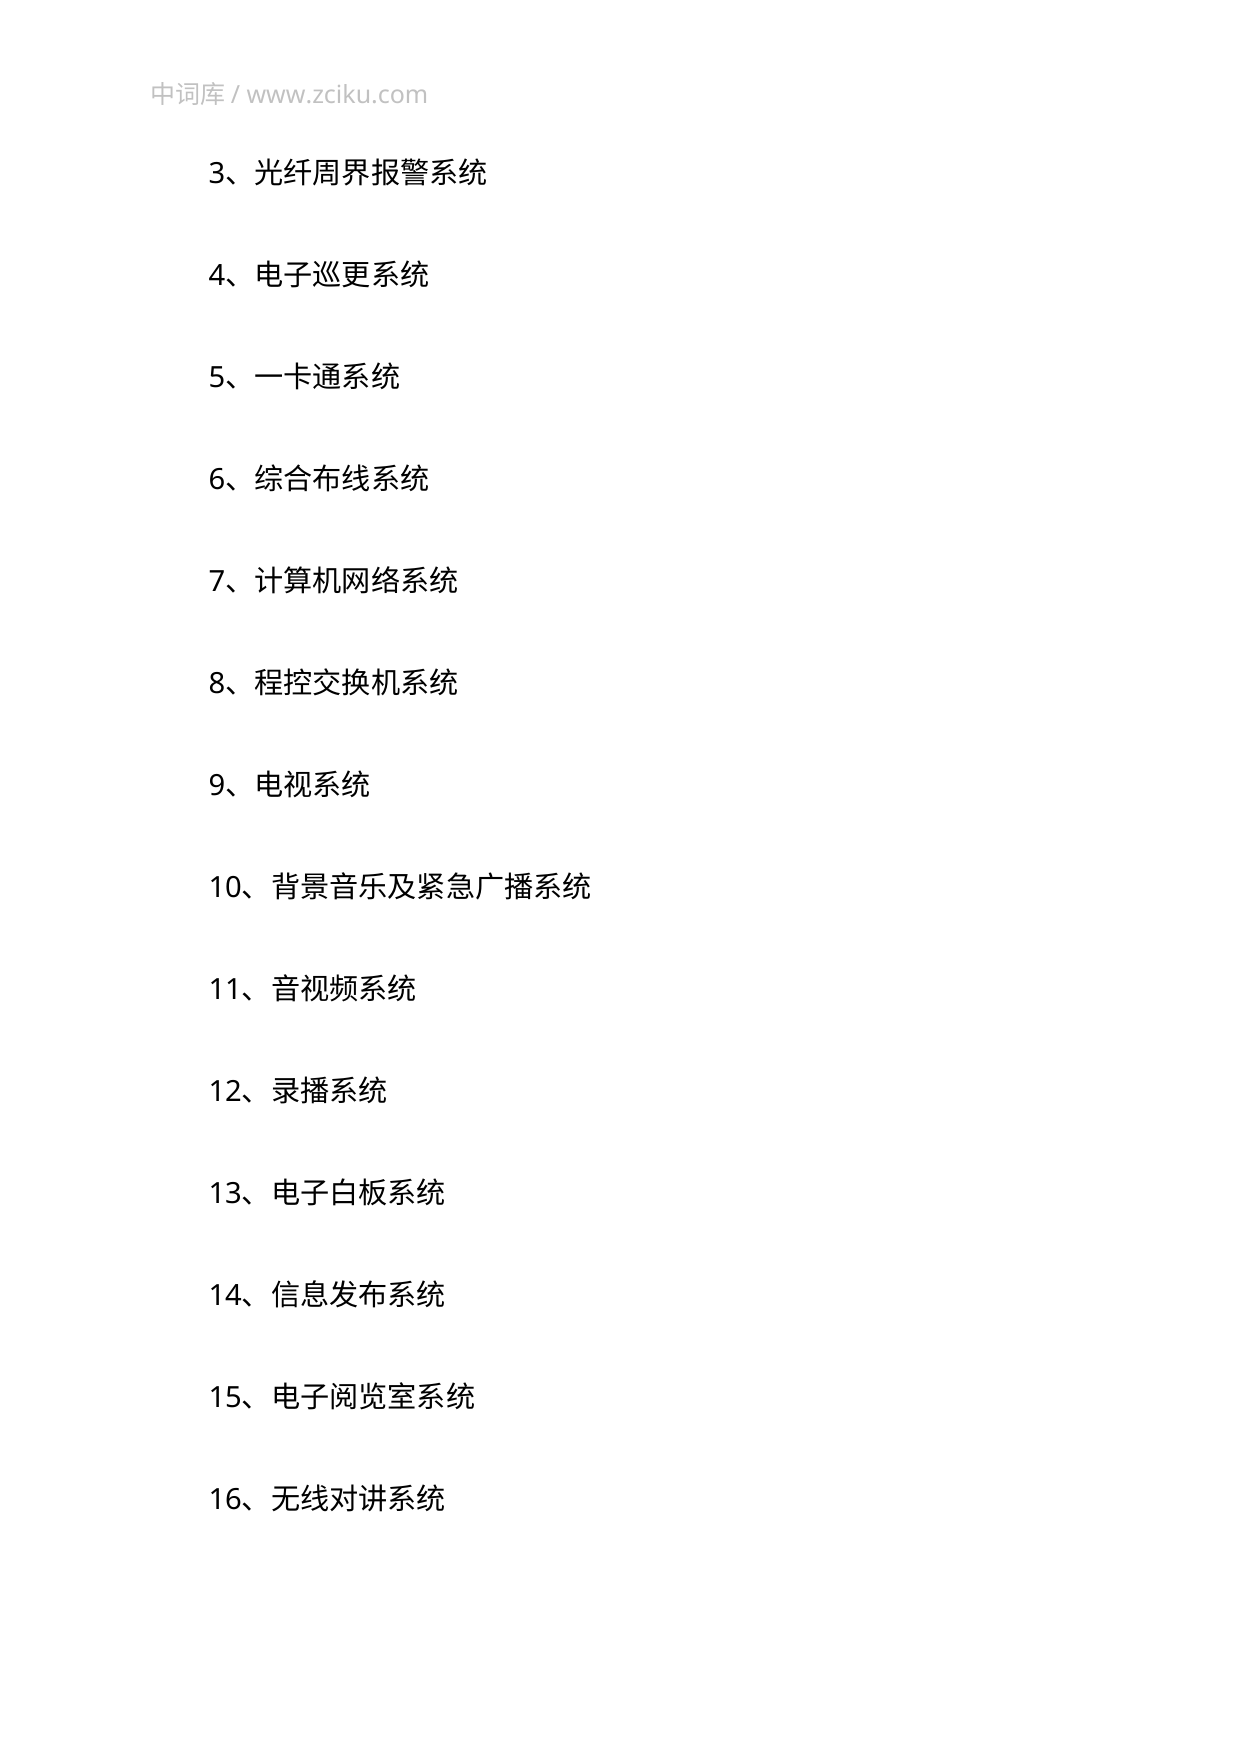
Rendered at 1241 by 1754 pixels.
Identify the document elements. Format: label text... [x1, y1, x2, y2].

text 5、一卡通系统 [150, 354, 1090, 396]
text 7、计算机网络系统 [150, 558, 1090, 600]
text 3、光纤周界报警系统 [150, 150, 1090, 192]
text 11、音视频系统 [150, 966, 1090, 1008]
text 15、电子阅览室系统 [150, 1374, 1090, 1416]
text 16、无线对讲系统 [150, 1476, 1090, 1518]
text 12、录播系统 [150, 1068, 1090, 1110]
text 13、电子白板系统 [150, 1170, 1090, 1212]
text 10、背景音乐及紧急广播系统 [150, 864, 1090, 906]
text 6、综合布线系统 [150, 456, 1090, 498]
text 8、程控交换机系统 [150, 660, 1090, 702]
text 9、电视系统 [150, 762, 1090, 804]
text 14、信息发布系统 [150, 1272, 1090, 1314]
text 4、电子巡更系统 [150, 252, 1090, 294]
